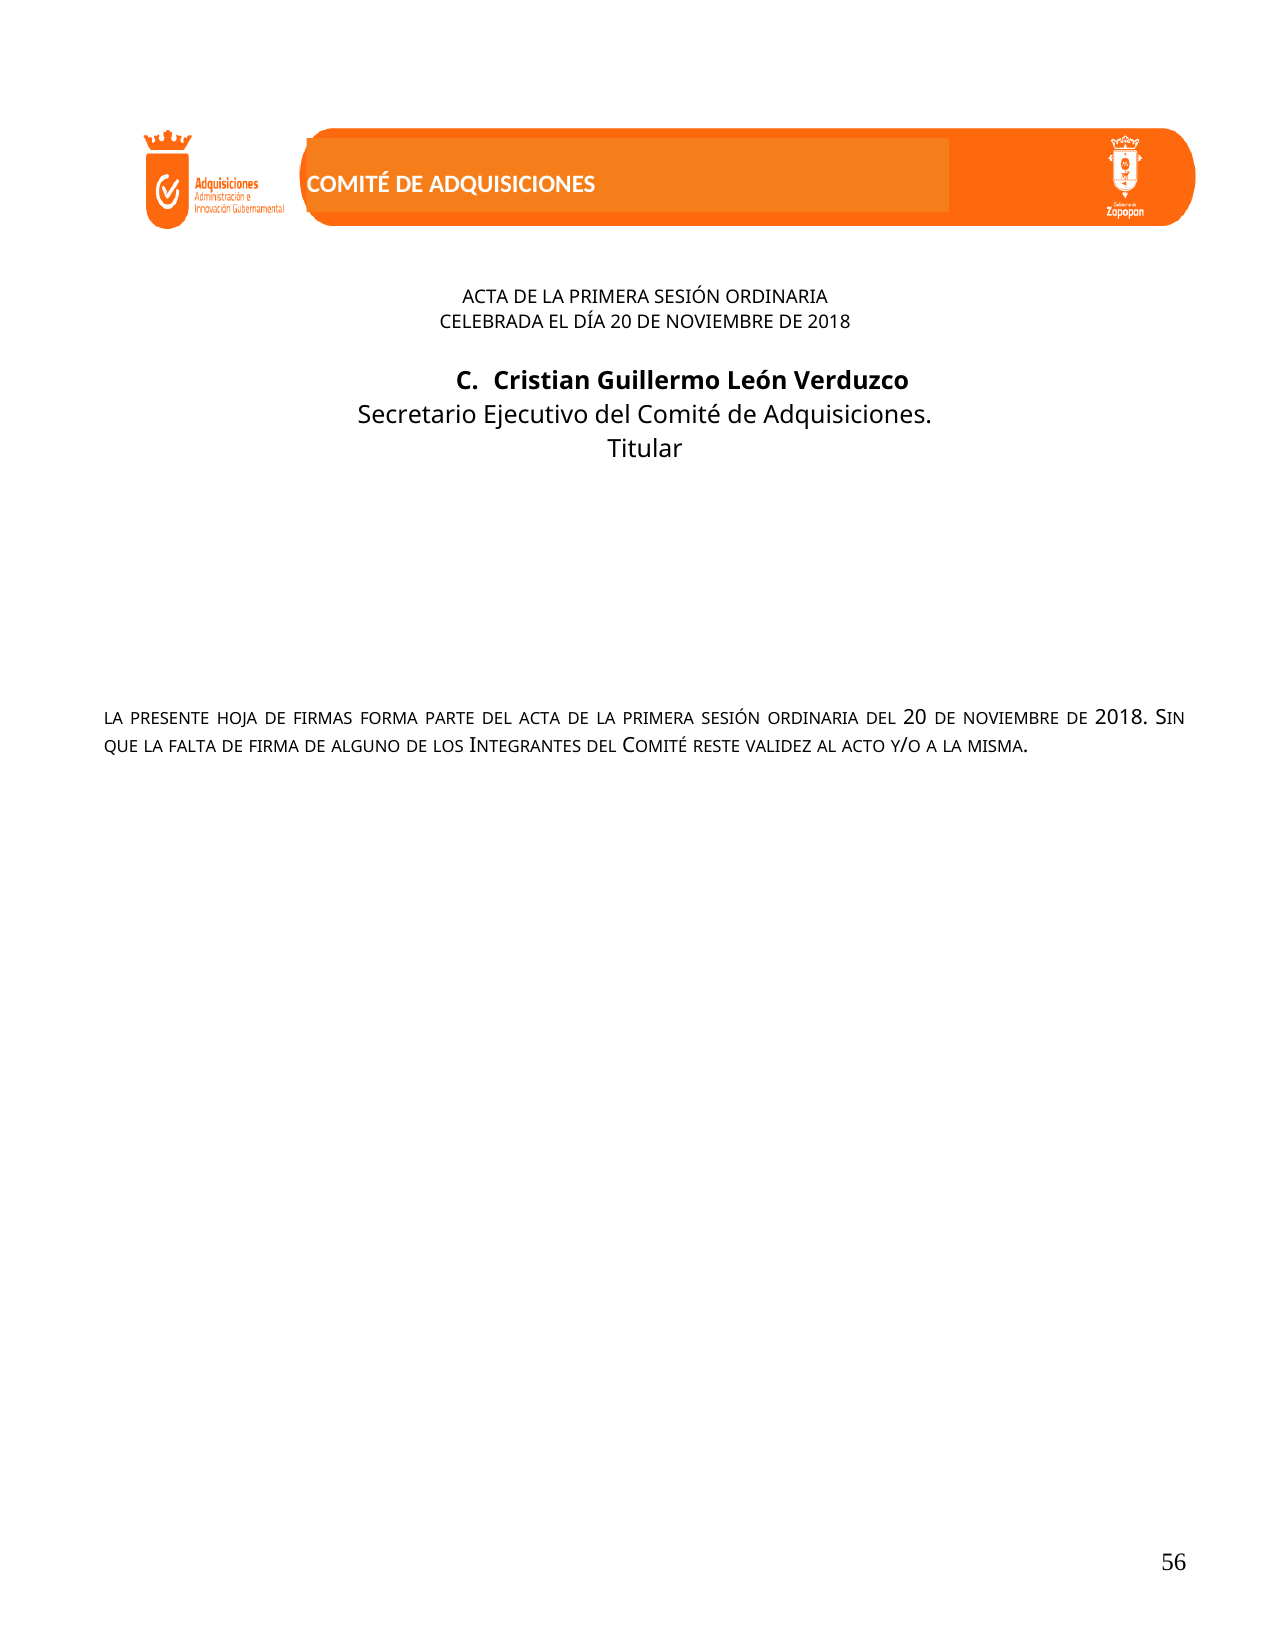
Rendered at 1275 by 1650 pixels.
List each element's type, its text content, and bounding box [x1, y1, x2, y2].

picture [103, 73, 1224, 284]
text la presente hoja de firmas forma parte del acta de la primera sesión ordinaria del 20 de noviembre de 2018. Sin que la falta de firma de alguno de los Integrantes del Comité reste validez al acto y/o a la misma. [103, 702, 1186, 759]
text Secretario Ejecutivo del Comité de Adquisiciones. [103, 397, 1186, 431]
text Titular [103, 431, 1186, 465]
list Cristian Guillermo León Verduzco [178, 363, 1186, 397]
